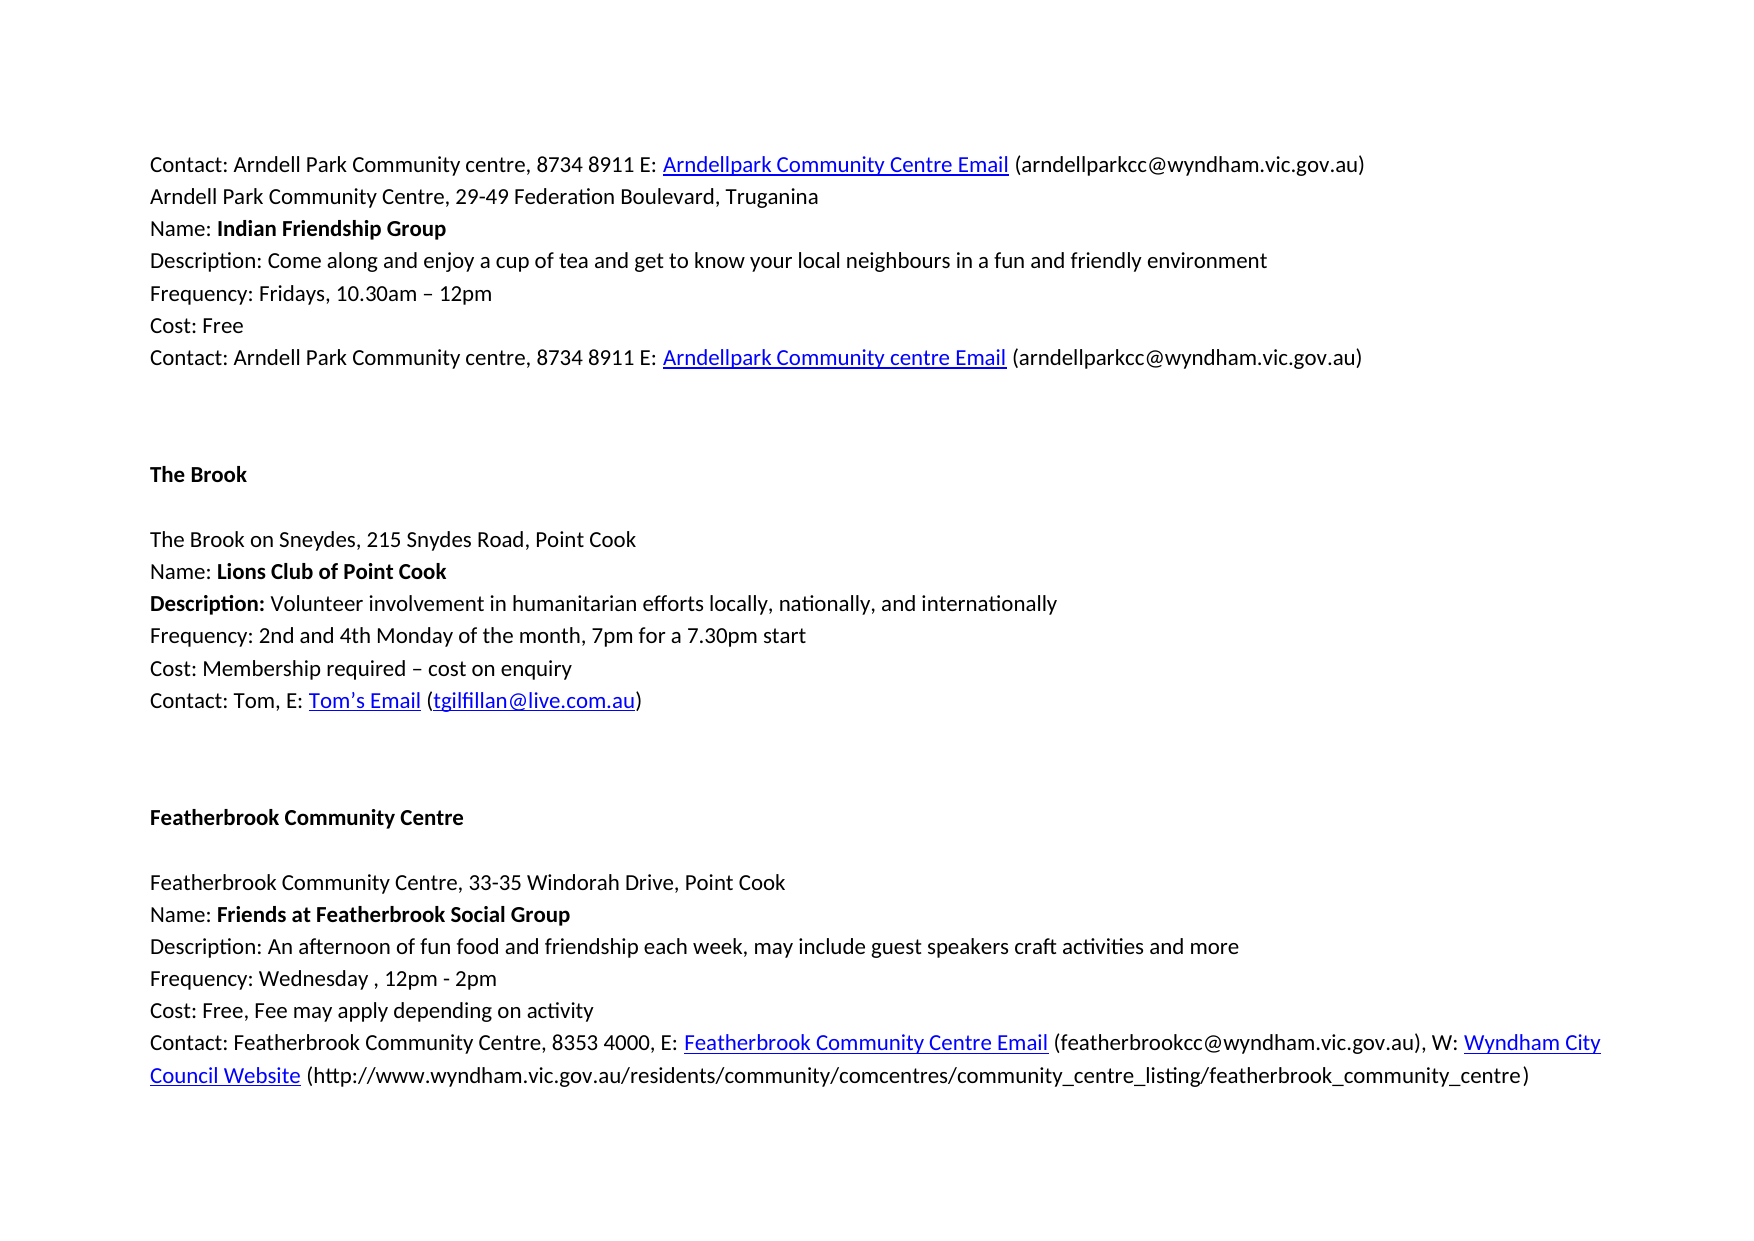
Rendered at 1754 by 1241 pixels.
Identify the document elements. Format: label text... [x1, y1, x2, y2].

text The Brook on Sneydes, 215 Snydes Road, Point Cook [150, 525, 1604, 553]
text Description: Volunteer involvement in humanitarian efforts locally, nationally, and internationally [150, 589, 1604, 617]
text Frequency: Wednesday , 12pm - 2pm [150, 964, 1604, 992]
text Frequency: Fridays, 10.30am – 12pm [150, 279, 1604, 307]
text Name: Lions Club of Point Cook [150, 557, 1604, 585]
text Arndell Park Community Centre, 29-49 Federation Boulevard, Truganina [150, 182, 1604, 210]
text Contact: Featherbrook Community Centre, 8353 4000, E: Featherbrook Community Centre Email (featherbrookcc@wyndham.vic.gov.au), W: Wyndham City Council Website (http://www.wyndham.vic.gov.au/residents/community/comcentres/community_centre_listing/featherbrook_community_centre) [150, 1028, 1604, 1089]
text Frequency: 2nd and 4th Monday of the month, 7pm for a 7.30pm start [150, 621, 1604, 649]
subtitle Featherbrook Community Centre [150, 803, 1604, 831]
text Description: Come along and enjoy a cup of tea and get to know your local neighbours in a fun and friendly environment [150, 247, 1604, 274]
text Contact: Arndell Park Community centre, 8734 8911 E: Arndellpark Community centre Email (arndellparkcc@wyndham.vic.gov.au) [150, 343, 1604, 371]
text Contact: Arndell Park Community centre, 8734 8911 E: Arndellpark Community Centre Email (arndellparkcc@wyndham.vic.gov.au) [150, 150, 1604, 178]
text Name: Indian Friendship Group [150, 214, 1604, 242]
text Description: An afternoon of fun food and friendship each week, may include guest speakers craft activities and more [150, 932, 1604, 960]
text Cost: Free [150, 311, 1604, 339]
subtitle The Brook [150, 461, 1604, 488]
text Name: Friends at Featherbrook Social Group [150, 900, 1604, 928]
text Featherbrook Community Centre, 33-35 Windorah Drive, Point Cook [150, 868, 1604, 896]
text Cost: Free, Fee may apply depending on activity [150, 996, 1604, 1024]
text Cost: Membership required – cost on enquiry [150, 654, 1604, 682]
text Contact: Tom, E: Tom’s Email (tgilfillan@live.com.au) [150, 686, 1604, 714]
